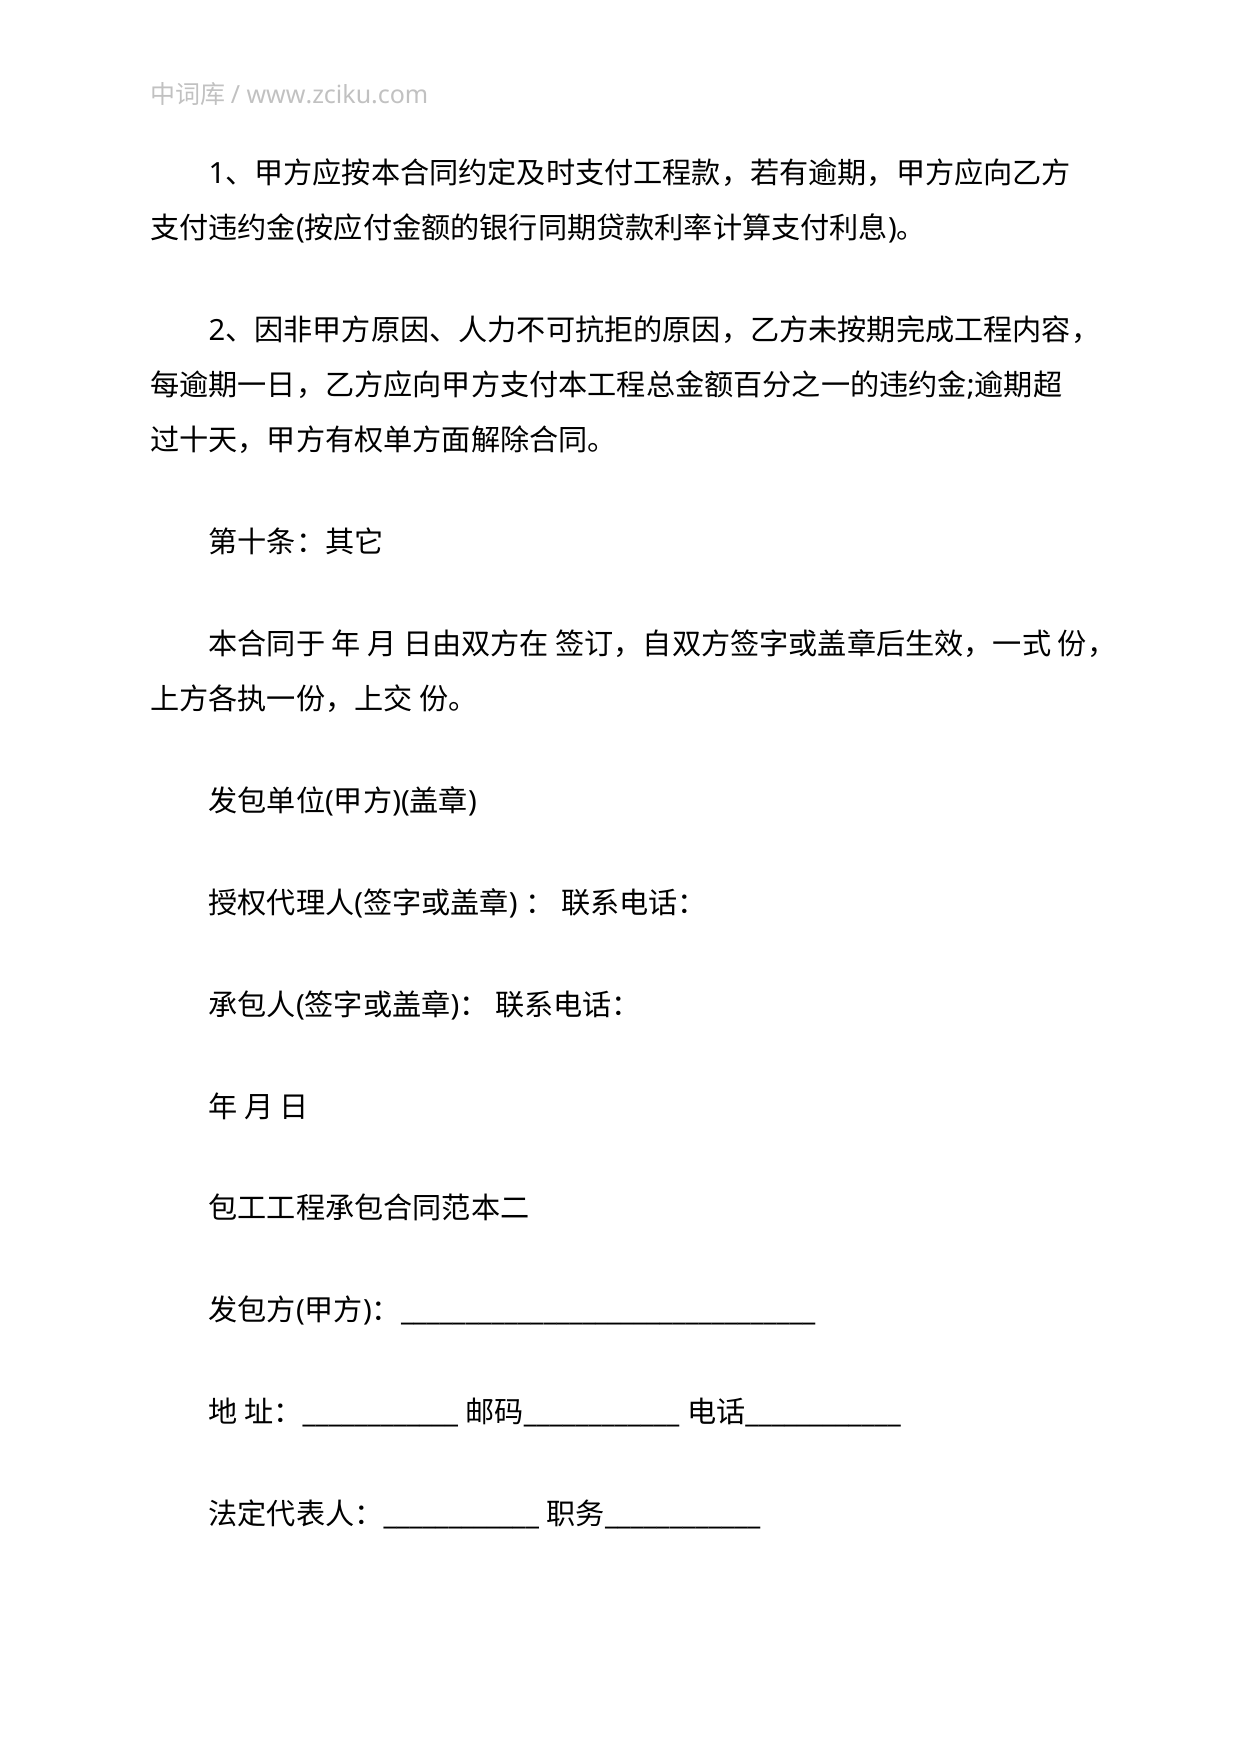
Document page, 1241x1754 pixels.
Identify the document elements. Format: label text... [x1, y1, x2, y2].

text 授权代理人(签字或盖章) ： 联系电话： [150, 879, 1090, 922]
text 承包人(签字或盖章)： 联系电话： [150, 981, 1090, 1023]
text 发包单位(甲方)(盖章) [150, 777, 1090, 819]
text 1、甲方应按本合同约定及时支付工程款，若有逾期，甲方应向乙方支付违约金(按应付金额的银行同期贷款利率计算支付利息)。 [150, 150, 1090, 247]
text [150, 1389, 1090, 1431]
text 法定代表人：____________ 职务____________ [150, 1491, 1090, 1533]
text 本合同于 年 月 日由双方在 签订，自双方签字或盖章后生效，一式 份，上方各执一份，上交 份。 [150, 621, 1090, 718]
text 发包方(甲方)：________________________________ [150, 1287, 1090, 1329]
text 包工工程承包合同范本二 [150, 1185, 1090, 1227]
text 第十条：其它 [150, 519, 1090, 561]
text 年 月 日 [150, 1083, 1090, 1125]
text 2、因非甲方原因、人力不可抗拒的原因，乙方未按期完成工程内容，每逾期一日，乙方应向甲方支付本工程总金额百分之一的违约金;逾期超过十天，甲方有权单方面解除合同。 [150, 307, 1090, 459]
